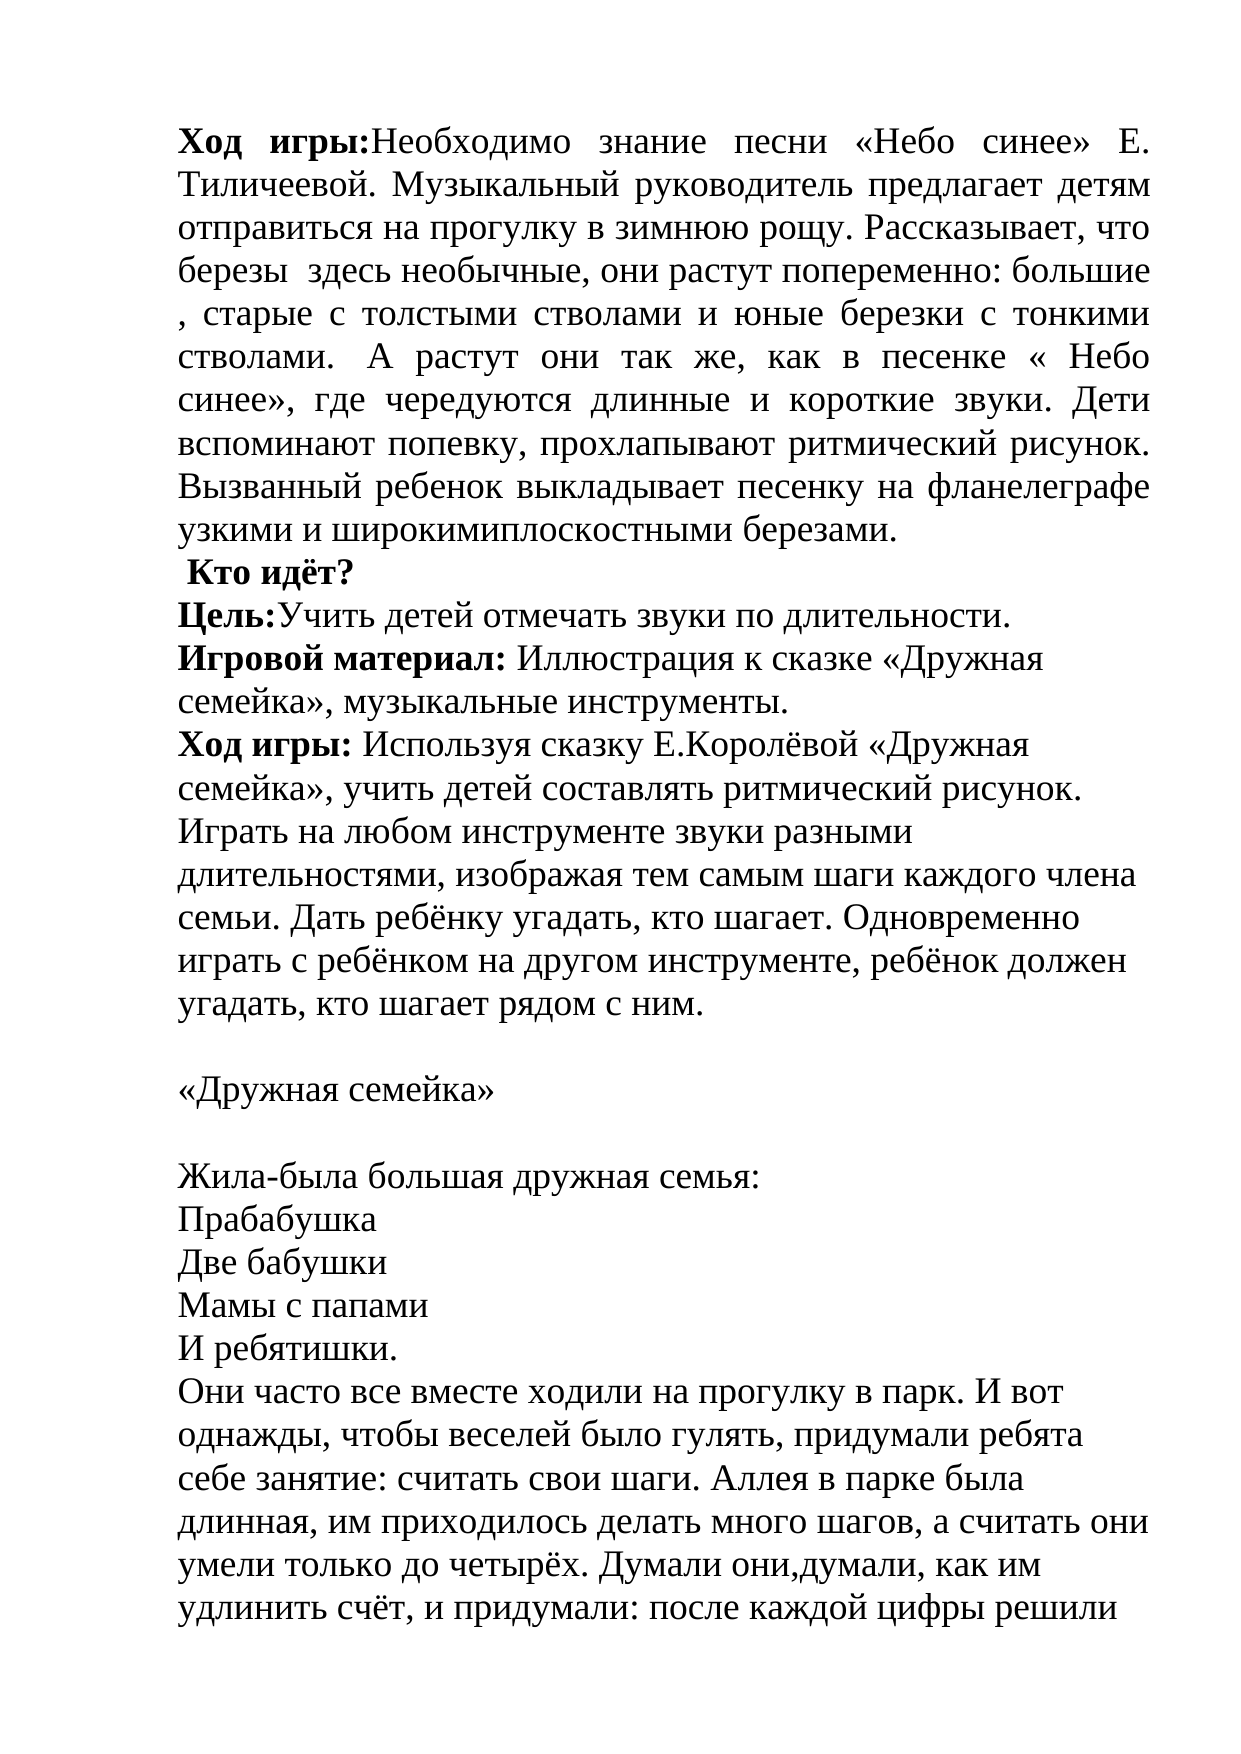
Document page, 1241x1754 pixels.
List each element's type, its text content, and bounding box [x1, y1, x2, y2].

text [177, 592, 1152, 1627]
text Кто идёт? [177, 549, 1152, 592]
text Ход игры:Необходимо знание песни «Небо синее» Е. Тиличеевой. Музыкальный руководитель предлагает детям отправиться на прогулку в зимнюю рощу. Рассказывает, что березы здесь необычные, они растут попеременно: большие , старые с толстыми стволами и юные березки с тонкими стволами. А растут они так же, как в песенке « Небо синее», где чередуются длинные и короткие звуки. Дети вспоминают попевку, прохлапывают ритмический рисунок. Вызванный ребенок выкладывает песенку на фланелеграфе узкими и широкимиплоскостными березами. [177, 118, 1152, 549]
